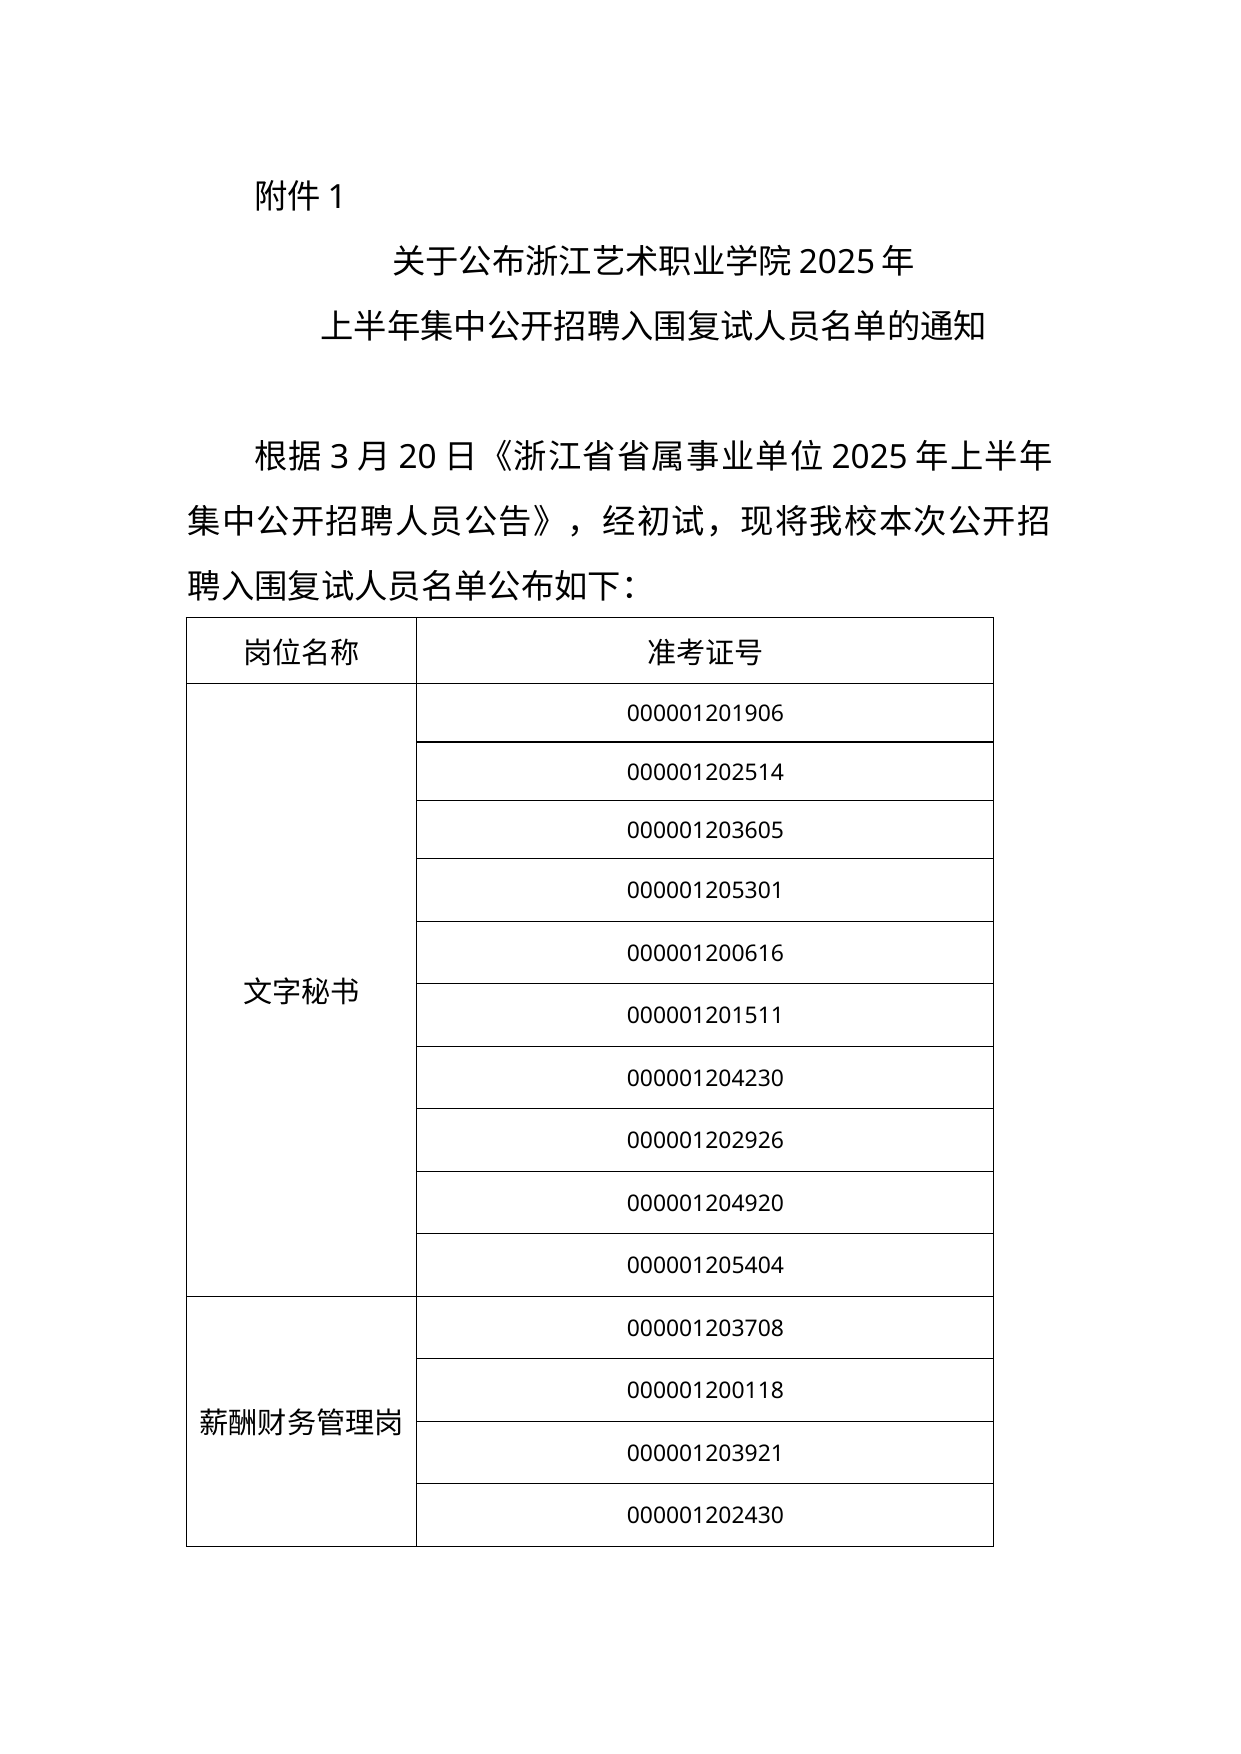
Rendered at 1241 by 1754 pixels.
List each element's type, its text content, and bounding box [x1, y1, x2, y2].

text 附件1 [187, 162, 1053, 227]
text 关于公布浙江艺术职业学院2025年 [187, 227, 1053, 292]
table_cell 000001205301 [417, 859, 993, 921]
table_cell 000001203605 [417, 801, 993, 858]
table_cell 000001200616 [417, 922, 993, 983]
table_header 准考证号 [417, 618, 993, 683]
table_cell 000001202430 [417, 1484, 993, 1546]
text 根据3月20日《浙江省省属事业单位2025年上半年集中公开招聘人员公告》，经初试，现将我校本次公开招聘入围复试人员名单公布如下： [187, 422, 1053, 617]
text 上半年集中公开招聘入围复试人员名单的通知 [187, 292, 1053, 357]
table_cell 薪酬财务管理岗 [187, 1297, 416, 1546]
table_cell 000001203708 [417, 1297, 993, 1358]
table_cell 000001204230 [417, 1047, 993, 1108]
table_cell 000001201511 [417, 984, 993, 1046]
table_cell 000001202514 [417, 743, 993, 800]
table_cell 000001200118 [417, 1359, 993, 1421]
table_cell 000001204920 [417, 1172, 993, 1233]
table_cell 000001202926 [417, 1109, 993, 1171]
table_cell 000001201906 [417, 684, 993, 741]
table_cell 000001205404 [417, 1234, 993, 1296]
table_cell 文字秘书 [187, 684, 416, 1296]
table_cell 000001203921 [417, 1422, 993, 1483]
table_header 岗位名称 [187, 618, 416, 683]
